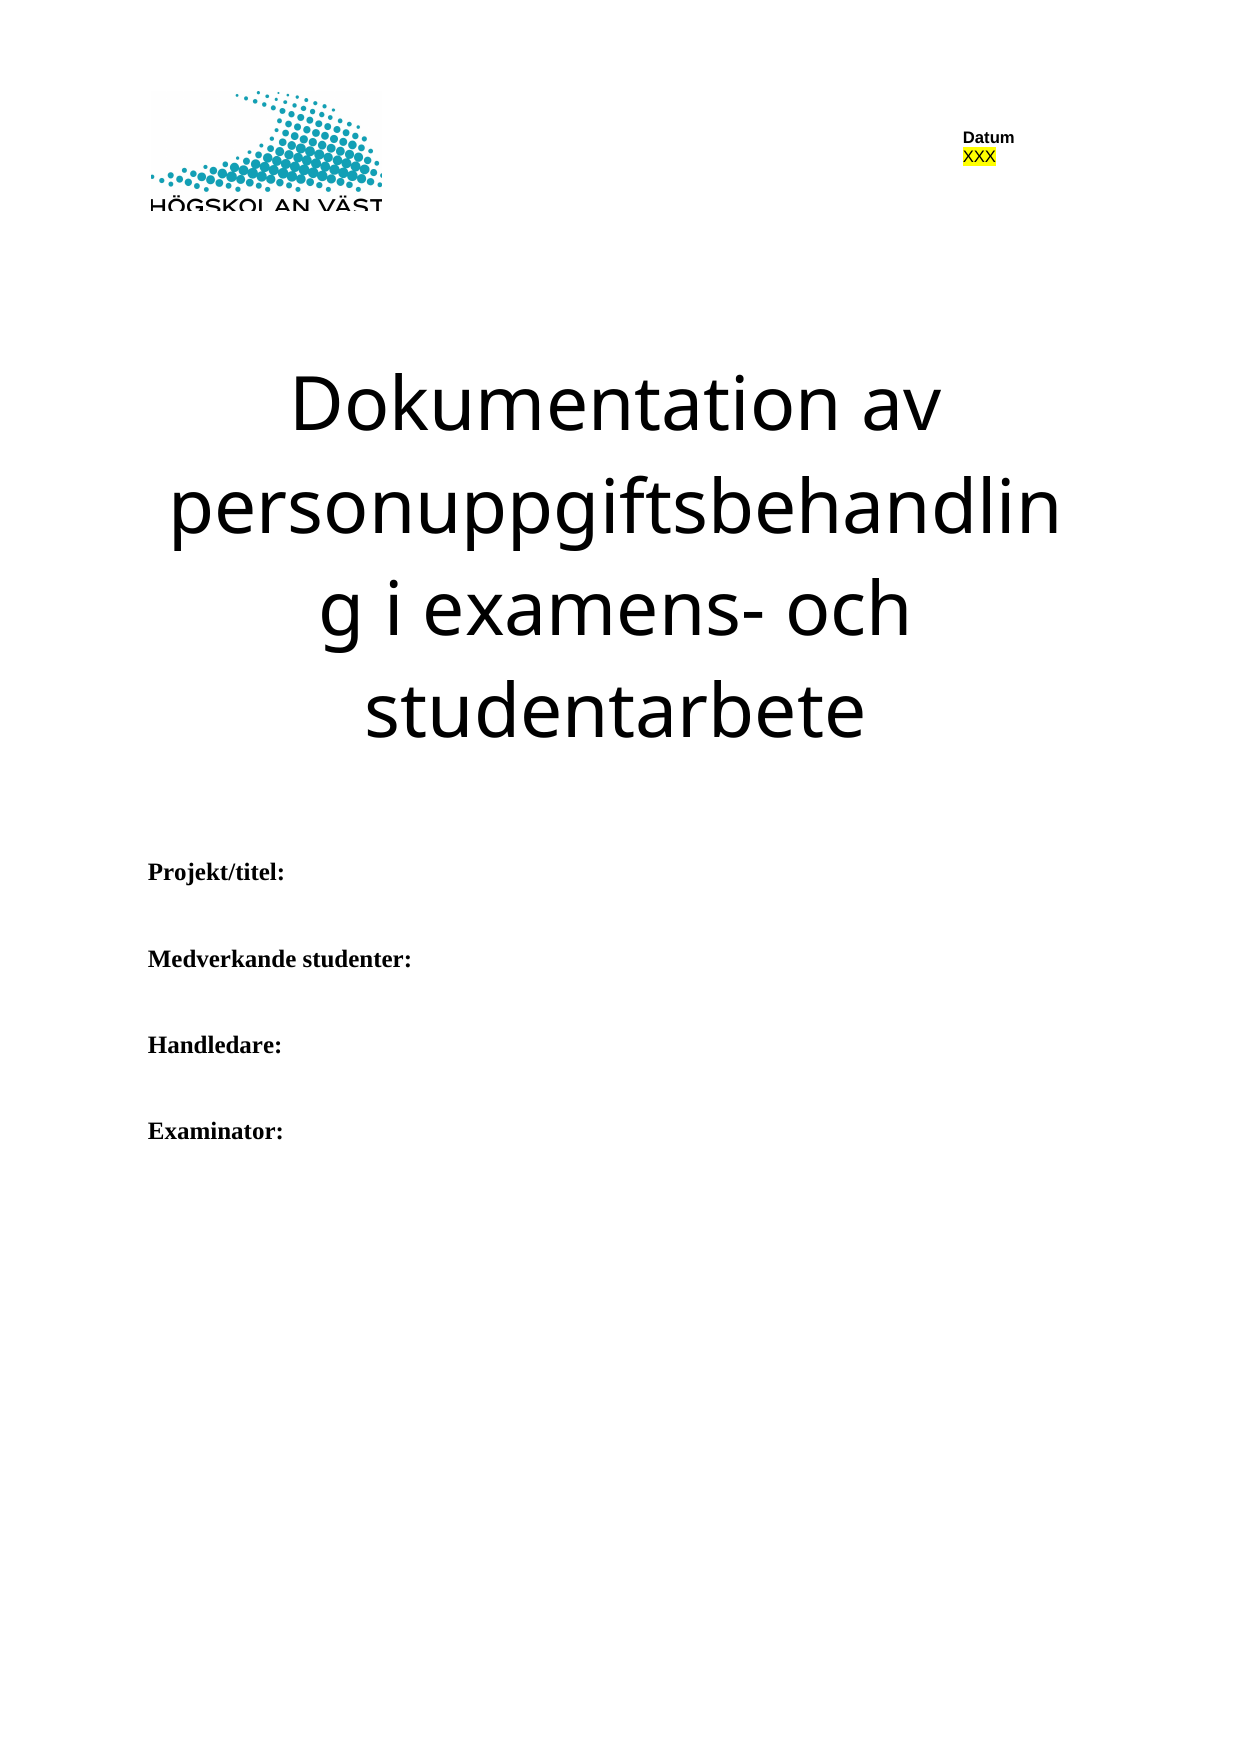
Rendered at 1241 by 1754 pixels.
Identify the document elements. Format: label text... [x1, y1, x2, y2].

text Examinator: [148, 1116, 1093, 1145]
picture [150, 91, 382, 211]
text Medverkande studenter: [148, 944, 1093, 972]
text Handledare: [148, 1030, 1093, 1059]
text Projekt/titel: [148, 857, 1093, 886]
